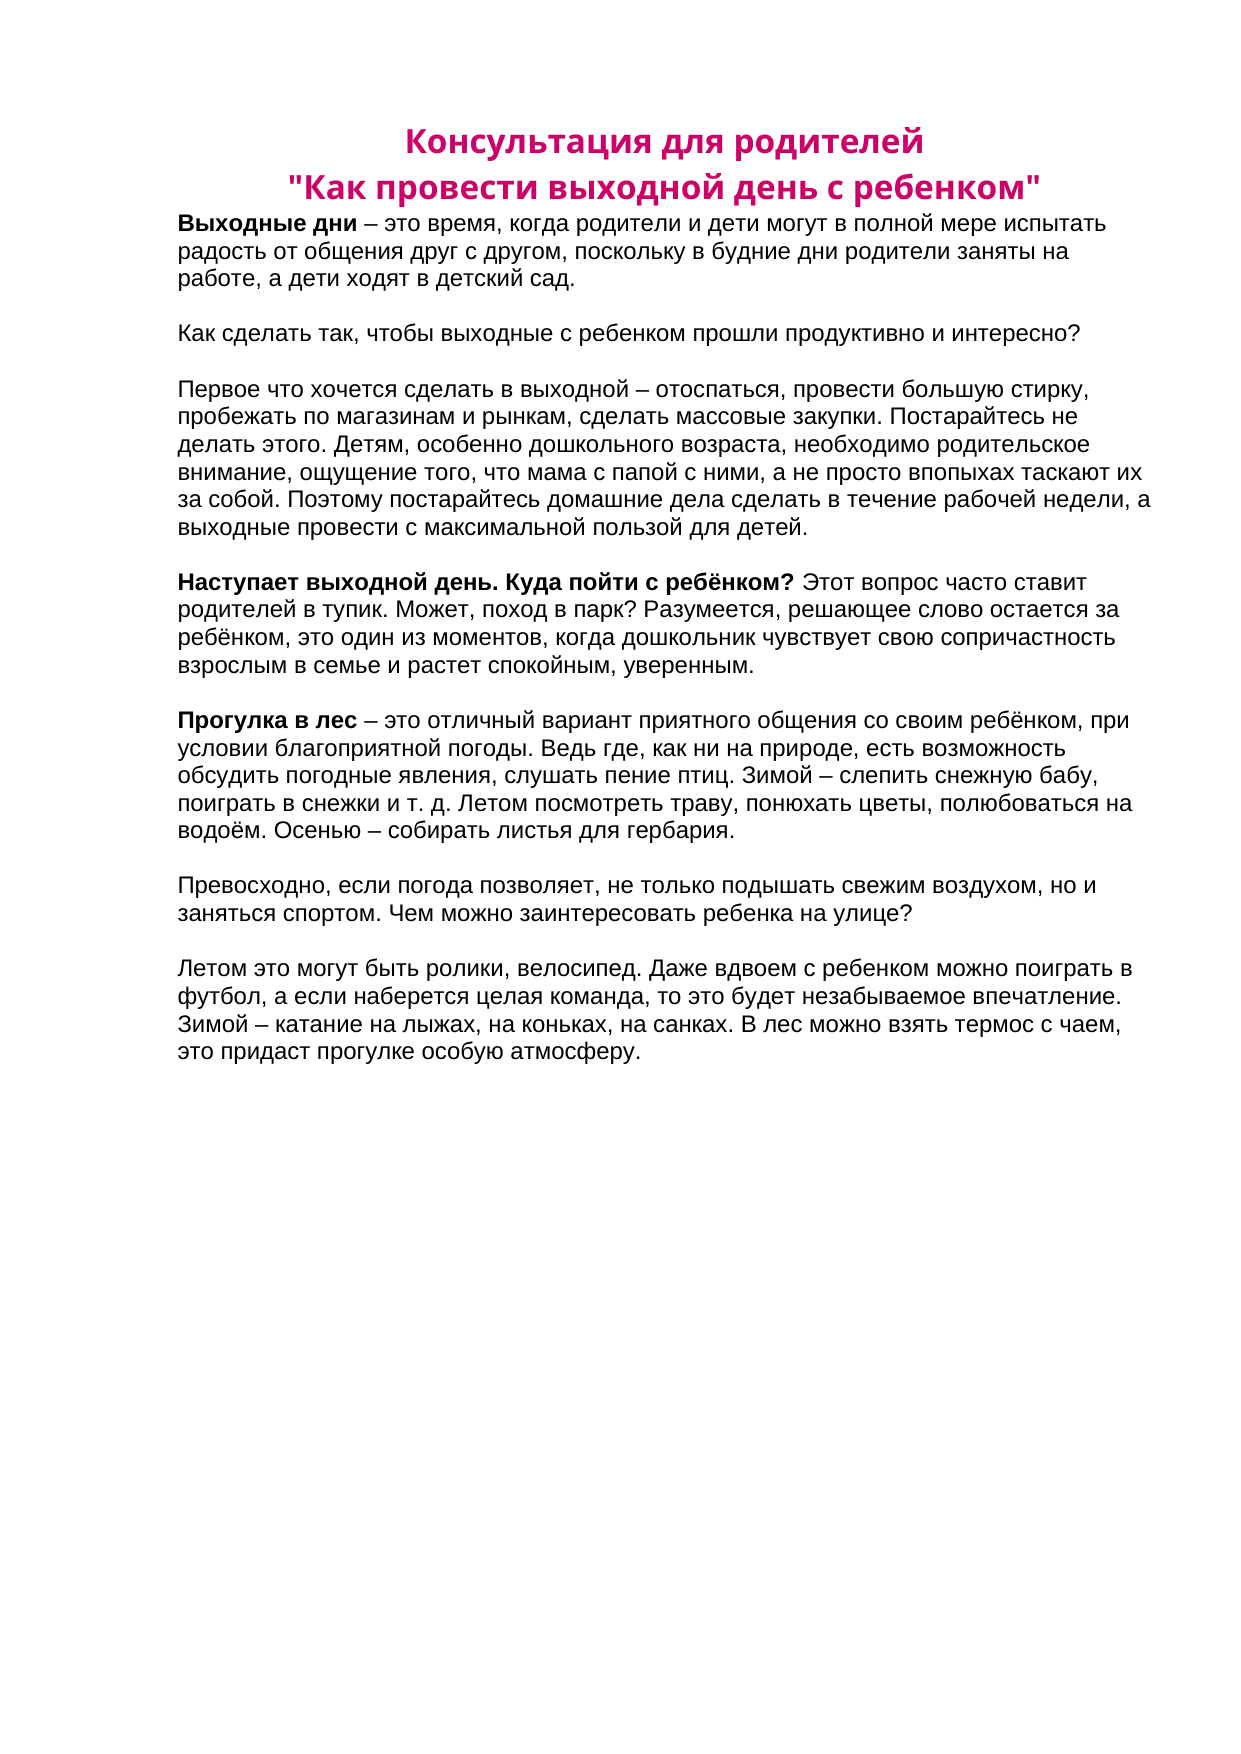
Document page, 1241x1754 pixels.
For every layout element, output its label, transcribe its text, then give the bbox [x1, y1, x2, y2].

text Консультация для родителей [177, 118, 1152, 163]
text "Как провести выходной день с ребенком" [177, 163, 1152, 209]
text Выходные дни – это время, когда родители и дети могут в полной мере испытать радость от общения друг с другом, поскольку в будние дни родители заняты на работе, а дети ходят в детский сад. Как сделать так, чтобы выходные с ребенком прошли продуктивно и интересно? Первое что хочется сделать в выходной – отоспаться, провести большую стирку, пробежать по магазинам и рынкам, сделать массовые закупки. Постарайтесь не делать этого. Детям, особенно дошкольного возраста, необходимо родительское внимание, ощущение того, что мама с папой с ними, а не просто впопыхах таскают их за собой. Поэтому постарайтесь домашние дела сделать в течение рабочей недели, а выходные провести с максимальной пользой для детей. Наступает выходной день. Куда пойти с ребёнком? Этот вопрос часто ставит родителей в тупик. Может, поход в парк? Разумеется, решающее слово остается за ребёнком, это один из моментов, когда дошкольник чувствует свою сопричастность взрослым в семье и растет спокойным, уверенным. Прогулка в лес – это отличный вариант приятного общения со своим ребёнком, при условии благоприятной погоды. Ведь где, как ни на природе, есть возможность обсудить погодные явления, слушать пение птиц. Зимой – слепить снежную бабу, поиграть в снежки и т. д. Летом посмотреть траву, понюхать цветы, полюбоваться на водоём. Осенью – собирать листья для гербария. Превосходно, если погода позволяет, не только подышать свежим воздухом, но и заняться спортом. Чем можно заинтересовать ребенка на улице? Летом это могут быть ролики, велосипед. Даже вдвоем с ребенком можно поиграть в футбол, а если наберется целая команда, то это будет незабываемое впечатление. Зимой – катание на лыжах, на коньках, на санках. В лес можно взять термос с чаем, это придаст прогулке особую атмосферу. [177, 209, 1152, 1065]
